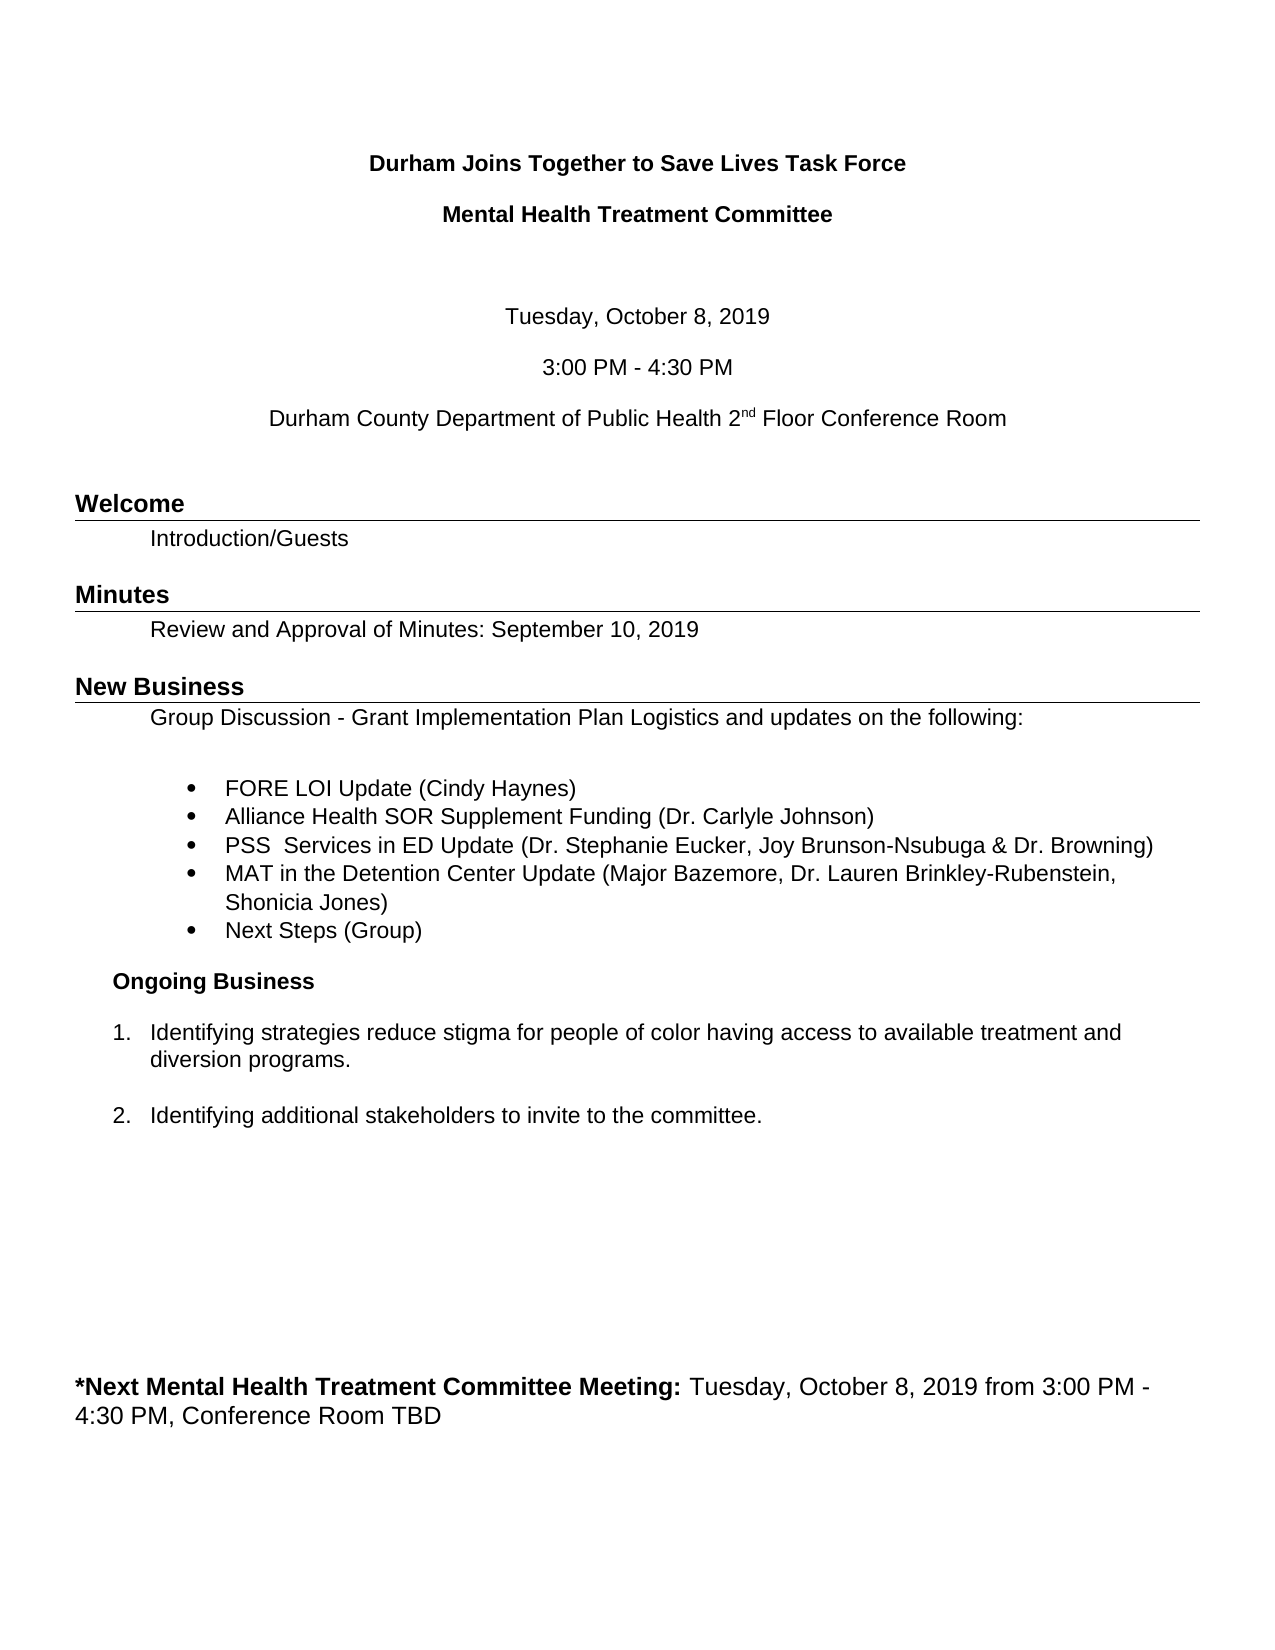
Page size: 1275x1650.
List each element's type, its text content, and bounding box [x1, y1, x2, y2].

list Identifying strategies reduce stigma for people of color having access to available treatment and diversion programs. [112, 1019, 1200, 1072]
text Durham County Department of Public Health 2nd Floor Conference Room [75, 405, 1200, 431]
text Review and Approval of Minutes: September 10, 2019 [150, 616, 1200, 643]
list Alliance Health SOR Supplement Funding (Dr. Carlyle Johnson) [187, 803, 1200, 830]
text 3:00 PM - 4:30 PM [75, 354, 1200, 380]
list FORE LOI Update (Cindy Haynes) [187, 775, 1200, 801]
text Introduction/Guests [150, 525, 1200, 552]
text Ongoing Business [75, 968, 1200, 994]
text Durham Joins Together to Save Lives Task Force [75, 150, 1200, 176]
list Group Discussion - Grant Implementation Plan Logistics and updates on the following: [150, 703, 1200, 730]
list Next Steps (Group) [187, 917, 1200, 943]
list PSS Services in ED Update (Dr. Stephanie Eucker, Joy Brunson-Nsubuga & Dr. Browning) [187, 832, 1200, 858]
text Tuesday, October 8, 2019 [75, 303, 1200, 329]
text Welcome [75, 489, 1200, 520]
list Identifying additional stakeholders to invite to the committee. [112, 1102, 1200, 1183]
text *Next Mental Health Treatment Committee Meeting: Tuesday, October 8, 2019 from 3:00 PM - 4:30 PM, Conference Room TBD [75, 1372, 1200, 1429]
text Minutes [75, 580, 1200, 611]
text New Business [75, 672, 1200, 702]
list MAT in the Detention Center Update (Major Bazemore, Dr. Lauren Brinkley-Rubenstein, Shonicia Jones) [187, 860, 1200, 915]
text Mental Health Treatment Committee [75, 201, 1200, 227]
